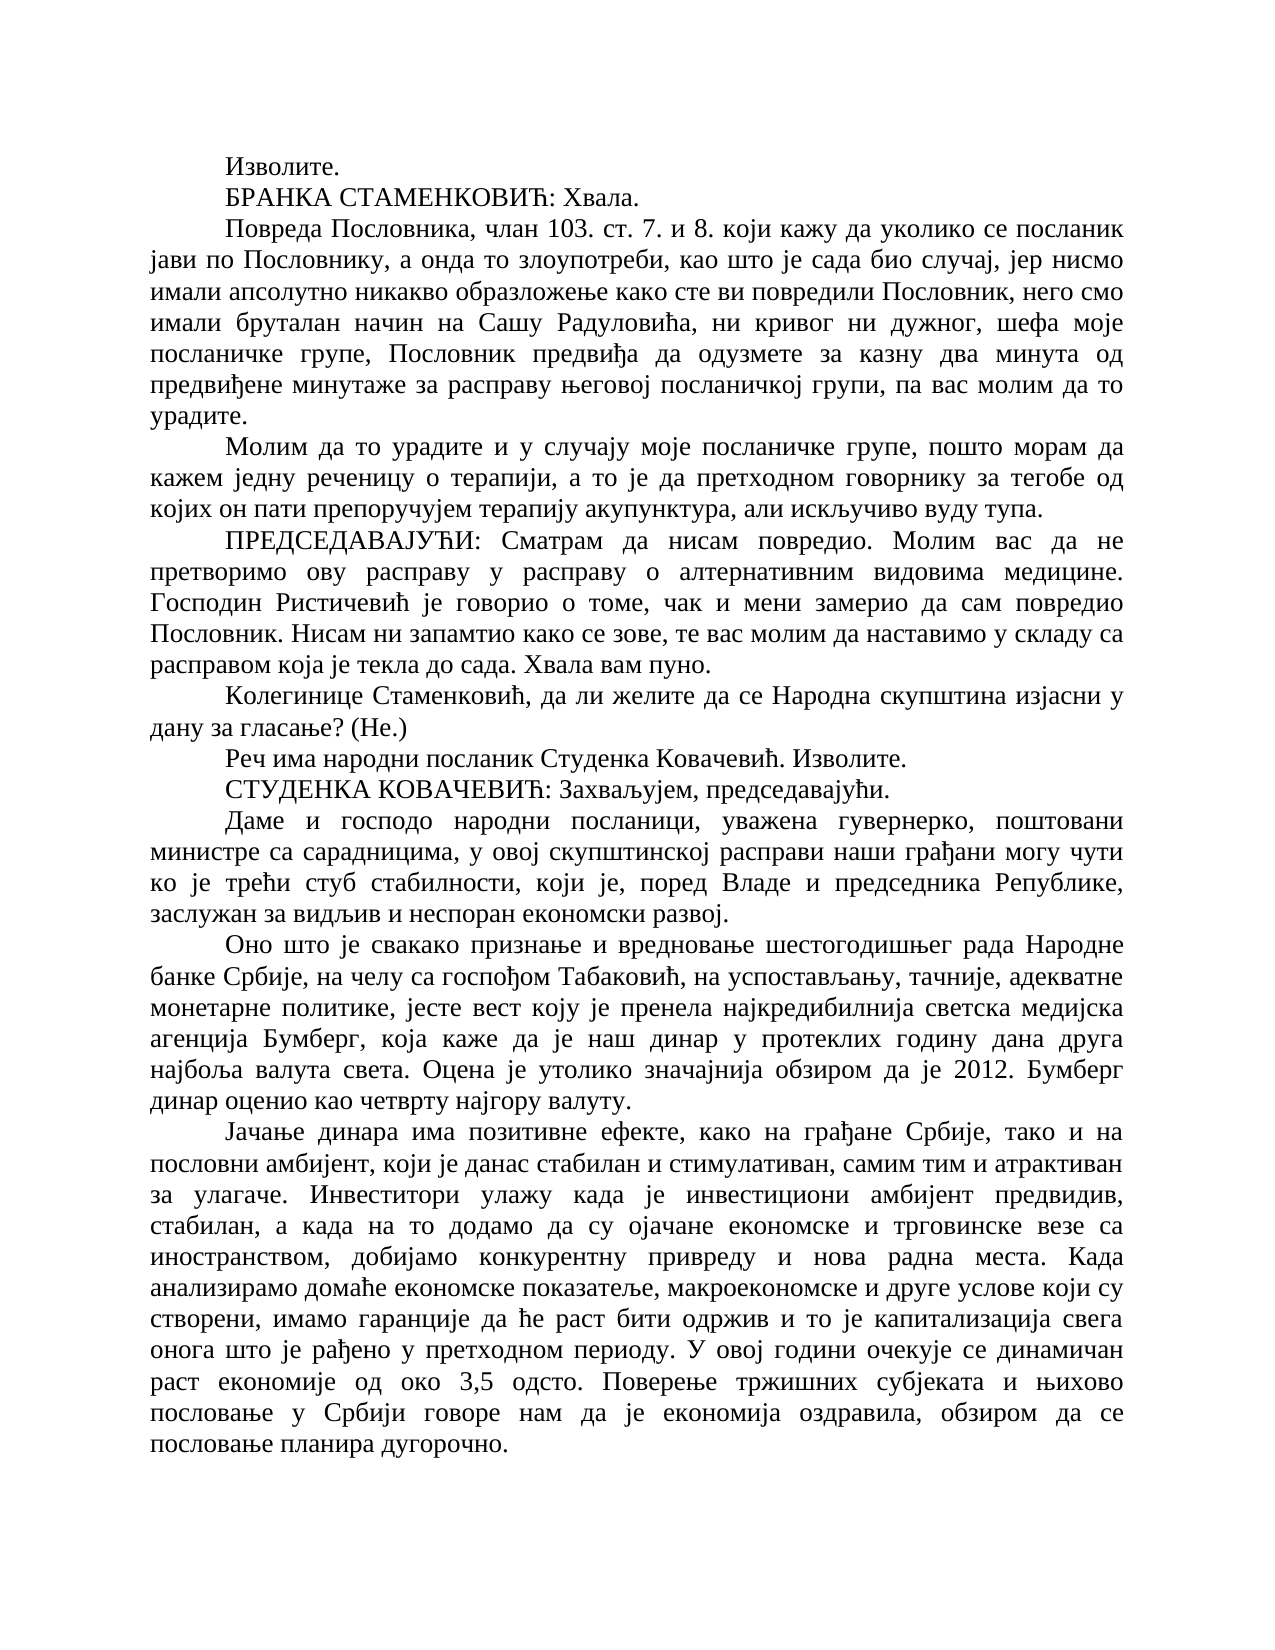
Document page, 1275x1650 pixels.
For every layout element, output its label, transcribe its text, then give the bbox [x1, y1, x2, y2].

text Изволите. [150, 150, 1125, 181]
text Оно што је свакако признање и вредновање шестогодишњег рада Народне банке Србије, на челу са госпођом Табаковић, на успостављању, тачније, адекватне монетарне политике, јесте вест коју је пренела најкредибилнија светска медијска агенција Бумберг, која каже да је наш динар у протеклих годину дана друга најбоља валута света. Оцена је утолико значајнија обзиром да је 2012. Бумберг динар оценио као четврту најгору валуту. [150, 929, 1125, 1116]
text ПРЕДСЕДАВАЈУЋИ: Сматрам да нисам повредио. Молим вас да не претворимо ову расправу у расправу о алтернативним видовима медицине. Господин Ристичевић је говорио о томе, чак и мени замерио да сам повредио Пословник. Нисам ни запамтио како се зове, те вас молим да наставимо у складу са расправом која је текла до сада. Хвала вам пуно. [150, 524, 1125, 679]
text Повреда Пословника, члан 103. ст. 7. и 8. који кажу да уколико се посланик јави по Пословнику, а онда то злоупотреби, као што је сада био случај, јер нисмо имали апсолутно никакво образложење како сте ви повредили Пословник, него смо имали бруталан начин на Сашу Радуловића, ни кривог ни дужног, шефа моје посланичке групе, Пословник предвиђа да одузмете за казну два минута од предвиђене минутаже за расправу његовој посланичкој групи, па вас молим да то урадите. [150, 212, 1125, 430]
text Молим да то урадите и у случају моје посланичке групе, пошто морам да кажем једну реченицу о терапији, а то је да претходном говорнику за тегобе од којих он пати препоручујем терапију акупунктура, али искључиво вуду тупа. [150, 430, 1125, 524]
text Даме и господо народни посланици, уважена гувернерко, поштовани министре са сарадницима, у овој скупштинској расправи наши грађани могу чути ко је трећи стуб стабилности, који је, поред Владе и председника Републике, заслужан за видљив и неспоран економски развој. [150, 804, 1125, 929]
text Реч има народни посланик Студенка Ковачевић. Изволите. [150, 742, 1125, 773]
text Колегинице Стаменковић, да ли желите да се Народна скупштина изјасни у дану за гласање? (Не.) [150, 679, 1125, 742]
text БРАНКА СТАМЕНКОВИЋ: Хвала. [150, 181, 1125, 212]
text Јачање динара има позитивне ефекте, како на грађане Србије, тако и на пословни амбијент, који је данас стабилан и стимулативан, самим тим и атрактиван за улагаче. Инвеститори улажу када је инвестициони амбијент предвидив, стабилан, а када на то додамо да су ојачане економске и трговинске везе са иностранством, добијамо конкурентну привреду и нова радна места. Када анализирамо домаће економске показатеље, макроекономске и друге услове који су створени, имамо гаранције да ће раст бити одржив и то је капитализација свега онога што је рађено у претходном периоду. У овој години очекује се динамичан раст економије од око 3,5 одсто. Поверење тржишних субјеката и њихово пословање у Србији говоре нам да је економија оздравила, обзиром да се пословање планира дугорочно. [150, 1116, 1125, 1458]
text СТУДЕНКА КОВАЧЕВИЋ: Захваљујем, председавајући. [150, 773, 1125, 804]
